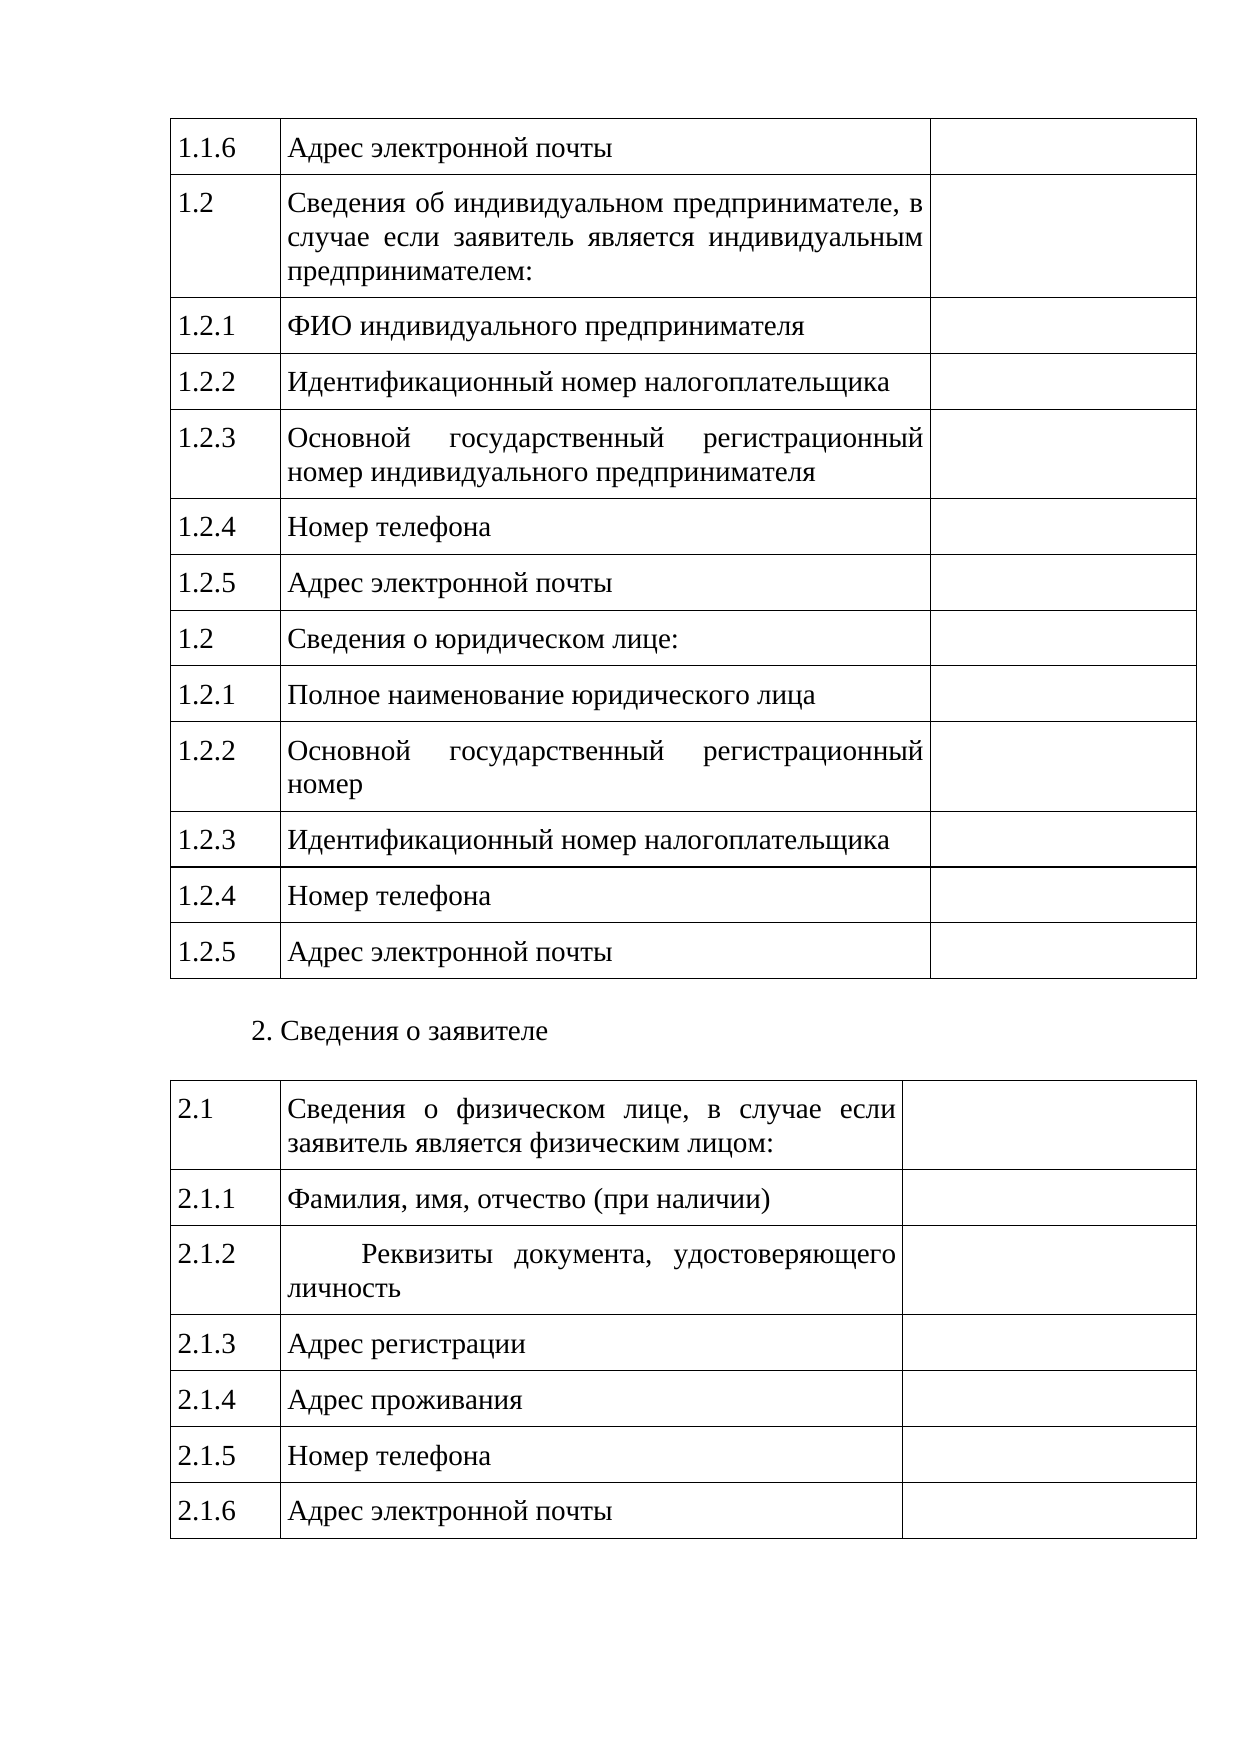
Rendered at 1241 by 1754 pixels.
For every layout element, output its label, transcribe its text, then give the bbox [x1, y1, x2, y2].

table_cell [903, 1371, 1196, 1426]
table_cell Фамилия, имя, отчество (при наличии) [281, 1170, 902, 1225]
table_cell Адрес электронной почты [281, 923, 930, 978]
table_cell ФИО индивидуального предпринимателя [281, 298, 930, 353]
table_cell 1.2.5 [171, 923, 280, 978]
table_cell Идентификационный номер налогоплательщика [281, 812, 930, 866]
table_cell Реквизиты документа, удостоверяющего личность [281, 1226, 902, 1314]
table_cell 2.1.4 [171, 1371, 280, 1426]
table_cell Адрес электронной почты [281, 1483, 902, 1538]
table_header Сведения о физическом лице, в случае если заявитель является физическим лицом: [281, 1081, 902, 1169]
table_cell [931, 175, 1196, 297]
table_cell 2.1.1 [171, 1170, 280, 1225]
table_cell Номер телефона [281, 868, 930, 922]
table_cell [931, 666, 1196, 721]
table_cell 1.2.2 [171, 722, 280, 811]
table_cell Идентификационный номер налогоплательщика [281, 354, 930, 408]
table_cell Адрес электронной почты [281, 119, 930, 174]
table_cell [931, 722, 1196, 811]
table_cell [903, 1226, 1196, 1314]
table_cell 2.1.5 [171, 1427, 280, 1482]
table_cell 1.2.4 [171, 868, 280, 922]
table_cell Основной государственный регистрационный номер [281, 722, 930, 811]
table_cell 1.2 [171, 611, 280, 665]
table_cell 1.2.4 [171, 499, 280, 554]
table_cell Адрес регистрации [281, 1315, 902, 1370]
table_cell Номер телефона [281, 1427, 902, 1482]
table_cell [931, 499, 1196, 554]
text 2. Сведения о заявителе [177, 1013, 1152, 1046]
table_cell Номер телефона [281, 499, 930, 554]
table_cell [931, 812, 1196, 866]
table_cell 1.2.1 [171, 298, 280, 353]
table_cell 1.2 [171, 175, 280, 297]
table_cell [903, 1315, 1196, 1370]
table_cell Основной государственный регистрационный номер индивидуального предпринимателя [281, 410, 930, 498]
table_cell [931, 868, 1196, 922]
table_cell Адрес проживания [281, 1371, 902, 1426]
table_cell 1.2.1 [171, 666, 280, 721]
table_header [903, 1081, 1196, 1169]
table_cell [903, 1427, 1196, 1482]
table_header 2.1 [171, 1081, 280, 1169]
table_cell Полное наименование юридического лица [281, 666, 930, 721]
table_cell [931, 298, 1196, 353]
table_cell Сведения о юридическом лице: [281, 611, 930, 665]
table_cell 1.2.3 [171, 812, 280, 866]
table_cell 1.2.5 [171, 555, 280, 609]
table_cell 1.2.3 [171, 410, 280, 498]
table_cell [931, 923, 1196, 978]
table_cell [903, 1483, 1196, 1538]
table_cell [903, 1170, 1196, 1225]
table_cell [931, 611, 1196, 665]
table_cell 2.1.2 [171, 1226, 280, 1314]
table_cell 1.1.6 [171, 119, 280, 174]
table_cell [931, 354, 1196, 408]
table_cell [931, 119, 1196, 174]
table_cell 2.1.6 [171, 1483, 280, 1538]
table_cell Сведения об индивидуальном предпринимателе, в случае если заявитель является индивидуальным предпринимателем: [281, 175, 930, 297]
table_cell 1.2.2 [171, 354, 280, 408]
table_cell [931, 410, 1196, 498]
table_cell 2.1.3 [171, 1315, 280, 1370]
table_cell Адрес электронной почты [281, 555, 930, 609]
table_cell [931, 555, 1196, 609]
